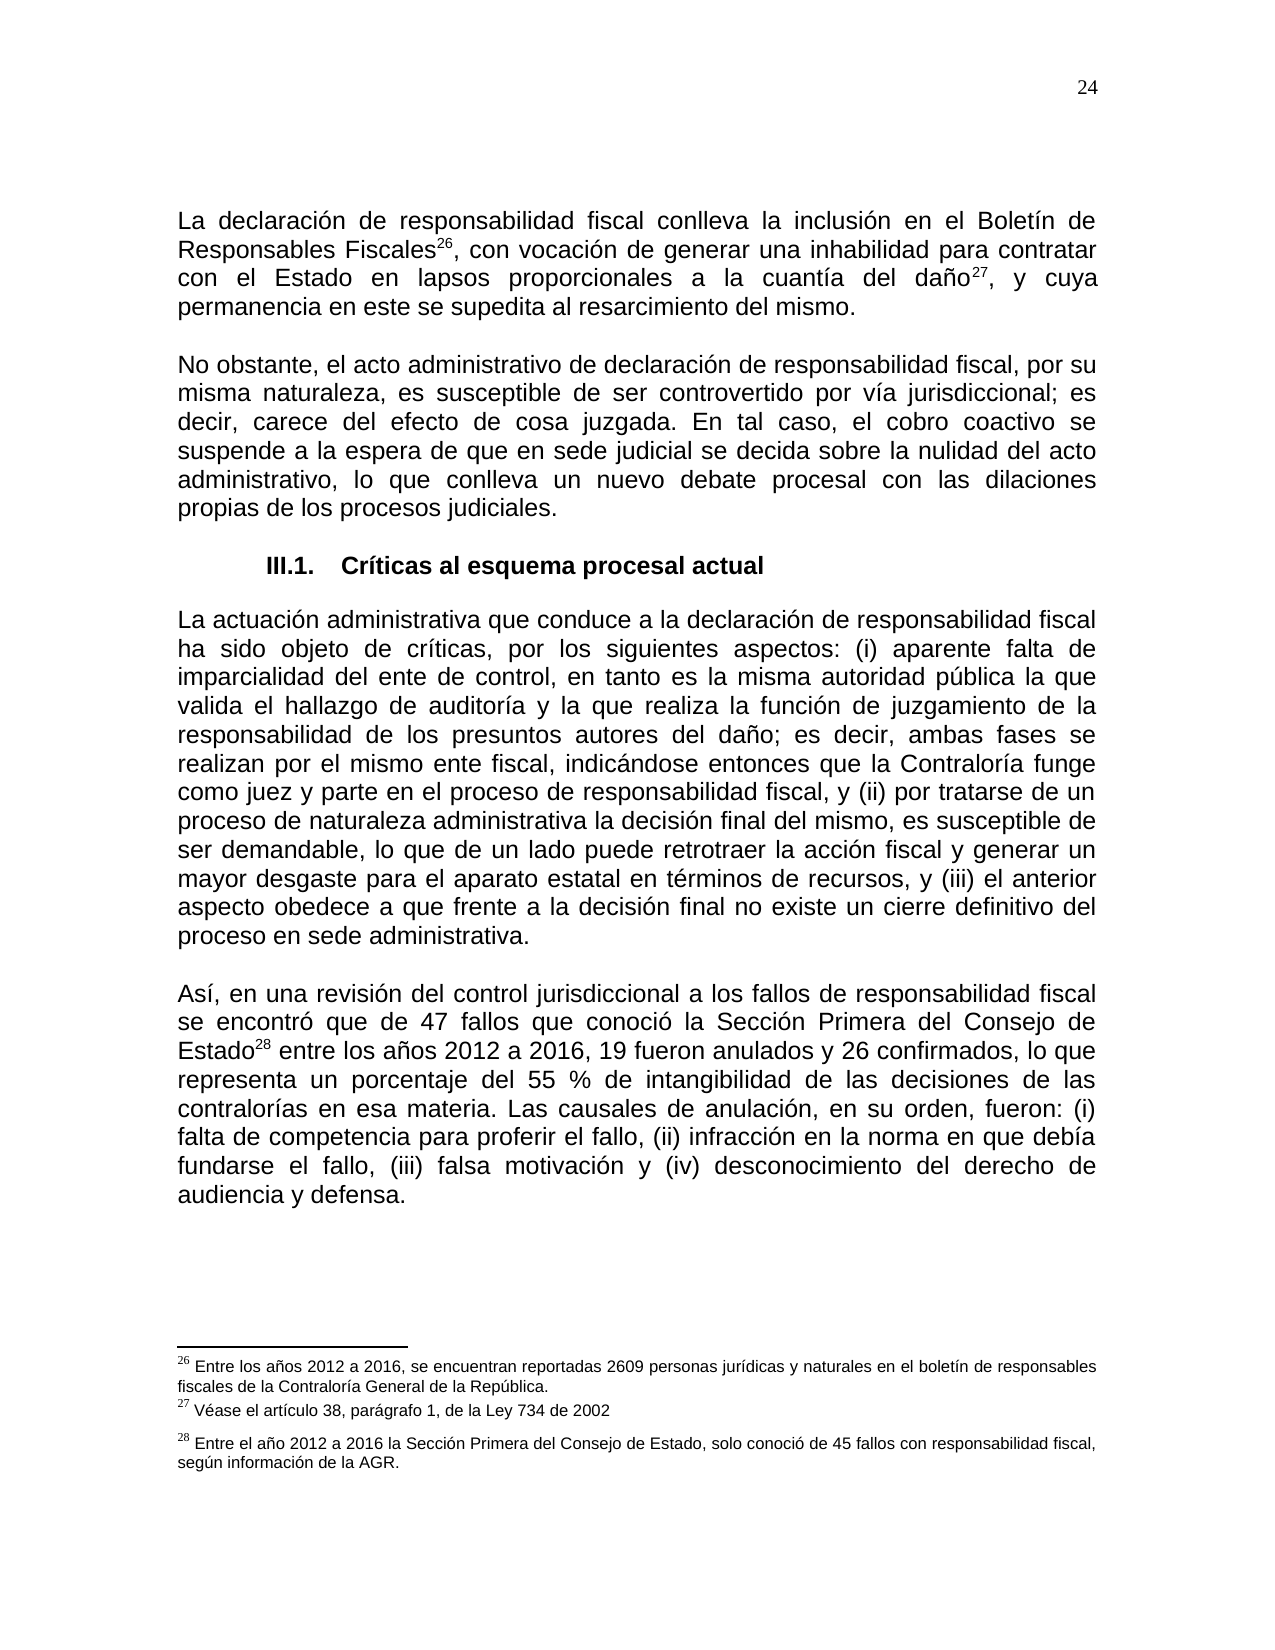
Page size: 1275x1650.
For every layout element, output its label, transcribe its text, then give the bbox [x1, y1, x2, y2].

text La actuación administrativa que conduce a la declaración de responsabilidad fiscal ha sido objeto de críticas, por los siguientes aspectos: (i) aparente falta de imparcialidad del ente de control, en tanto es la misma autoridad pública la que valida el hallazgo de auditoría y la que realiza la función de juzgamiento de la responsabilidad de los presuntos autores del daño; es decir, ambas fases se realizan por el mismo ente fiscal, indicándose entonces que la Contraloría funge como juez y parte en el proceso de responsabilidad fiscal, y (ii) por tratarse de un proceso de naturaleza administrativa la decisión final del mismo, es susceptible de ser demandable, lo que de un lado puede retrotraer la acción fiscal y generar un mayor desgaste para el aparato estatal en términos de recursos, y (iii) el anterior aspecto obedece a que frente a la decisión final no existe un cierre definitivo del proceso en sede administrativa. [177, 605, 1098, 950]
text La declaración de responsabilidad fiscal conlleva la inclusión en el Boletín de Responsables Fiscales, con vocación de generar una inhabilidad para contratar con el Estado en lapsos proporcionales a la cuantía del daño, y cuya permanencia en este se supedita al resarcimiento del mismo. [177, 206, 1098, 321]
text Así, en una revisión del control jurisdiccional a los fallos de responsabilidad fiscal se encontró que de 47 fallos que conoció la Sección Primera del Consejo de Estado entre los años 2012 a 2016, 19 fueron anulados y 26 confirmados, lo que representa un porcentaje del 55 % de intangibilidad de las decisiones de las contralorías en esa materia. Las causales de anulación, en su orden, fueron: (i) falta de competencia para proferir el fallo, (ii) infracción en la norma en que debía fundarse el fallo, (iii) falsa motivación y (iv) desconocimiento del derecho de audiencia y defensa. [177, 978, 1098, 1208]
list Críticas al esquema procesal actual [266, 551, 1098, 580]
text No obstante, el acto administrativo de declaración de responsabilidad fiscal, por su misma naturaleza, es susceptible de ser controvertido por vía jurisdiccional; es decir, carece del efecto de cosa juzgada. En tal caso, el cobro coactivo se suspende a la espera de que en sede judicial se decida sobre la nulidad del acto administrativo, lo que conlleva un nuevo debate procesal con las dilaciones propias de los procesos judiciales. [177, 350, 1098, 522]
